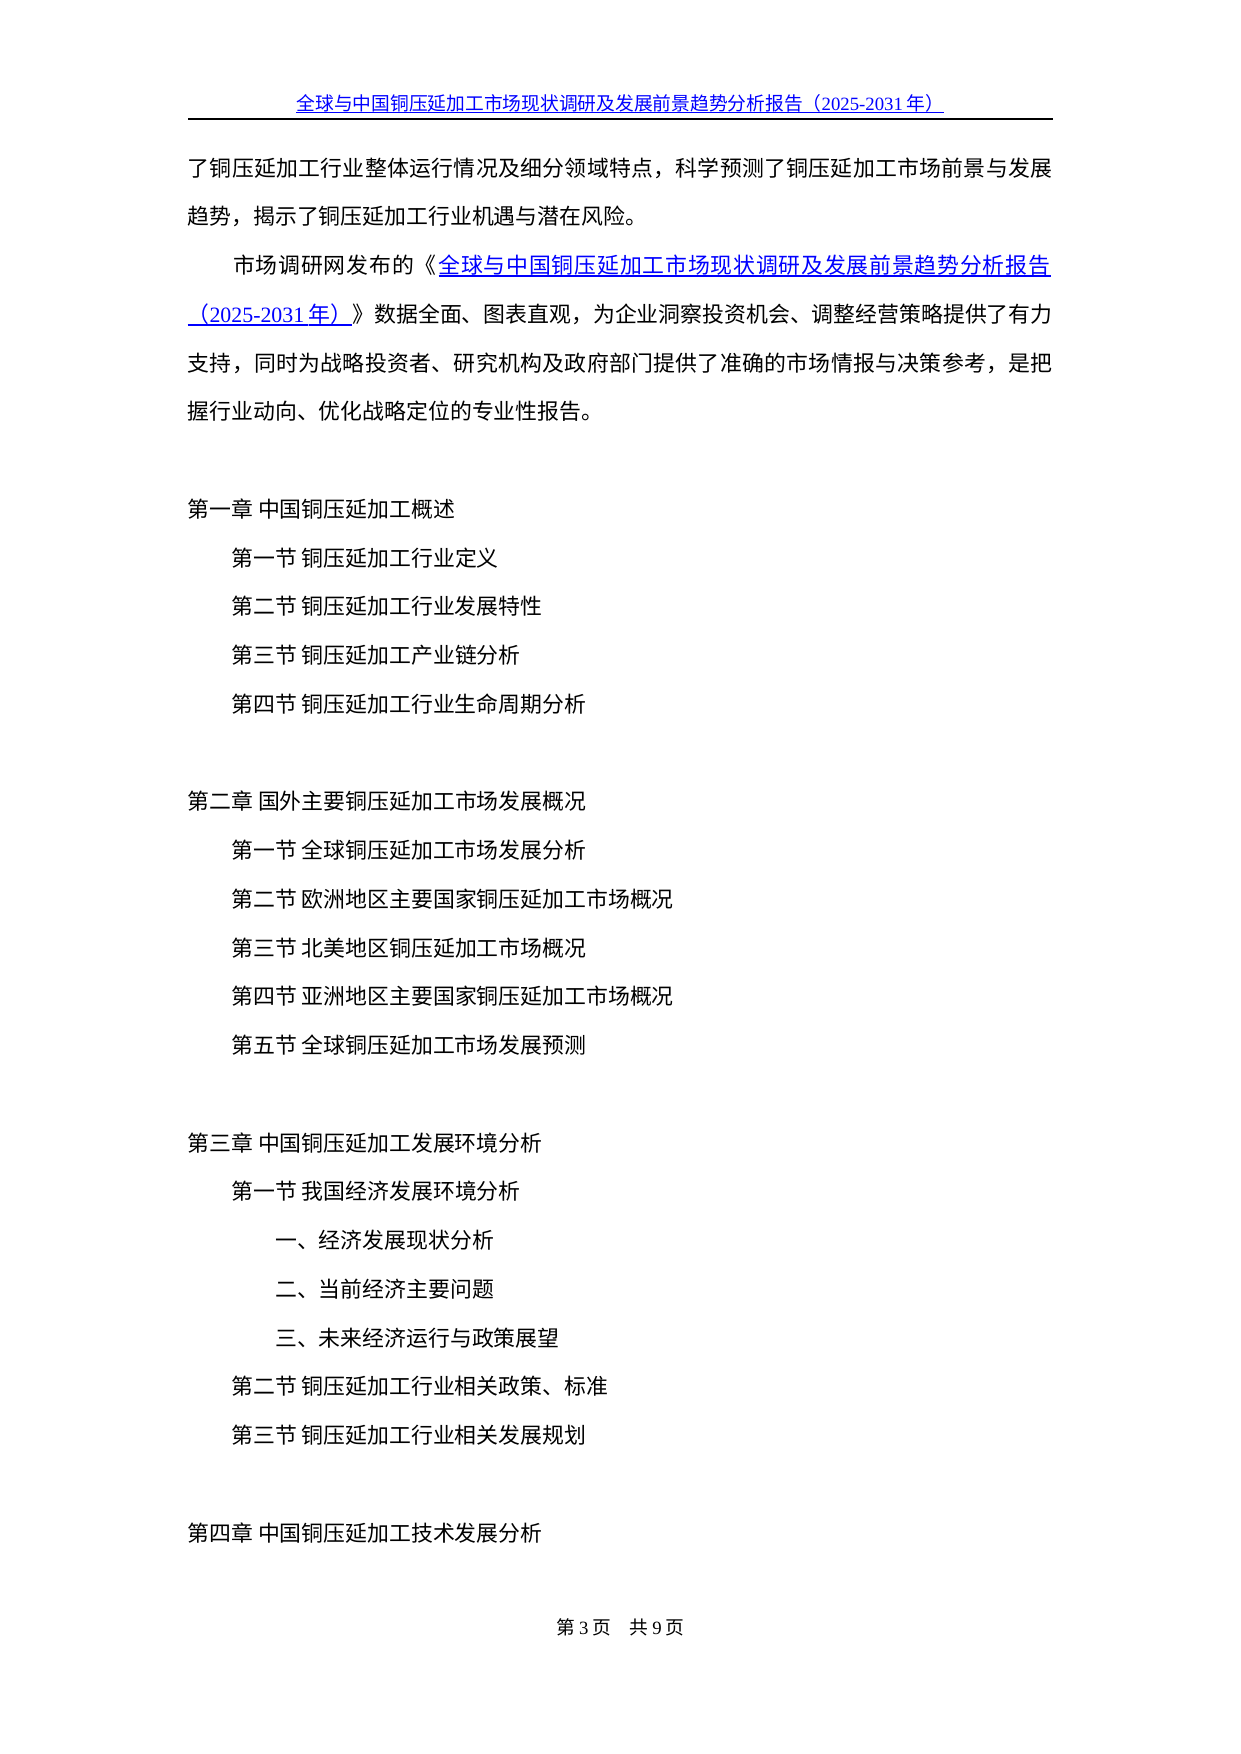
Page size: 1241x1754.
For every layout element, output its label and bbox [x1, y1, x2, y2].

text [187, 150, 1053, 1548]
